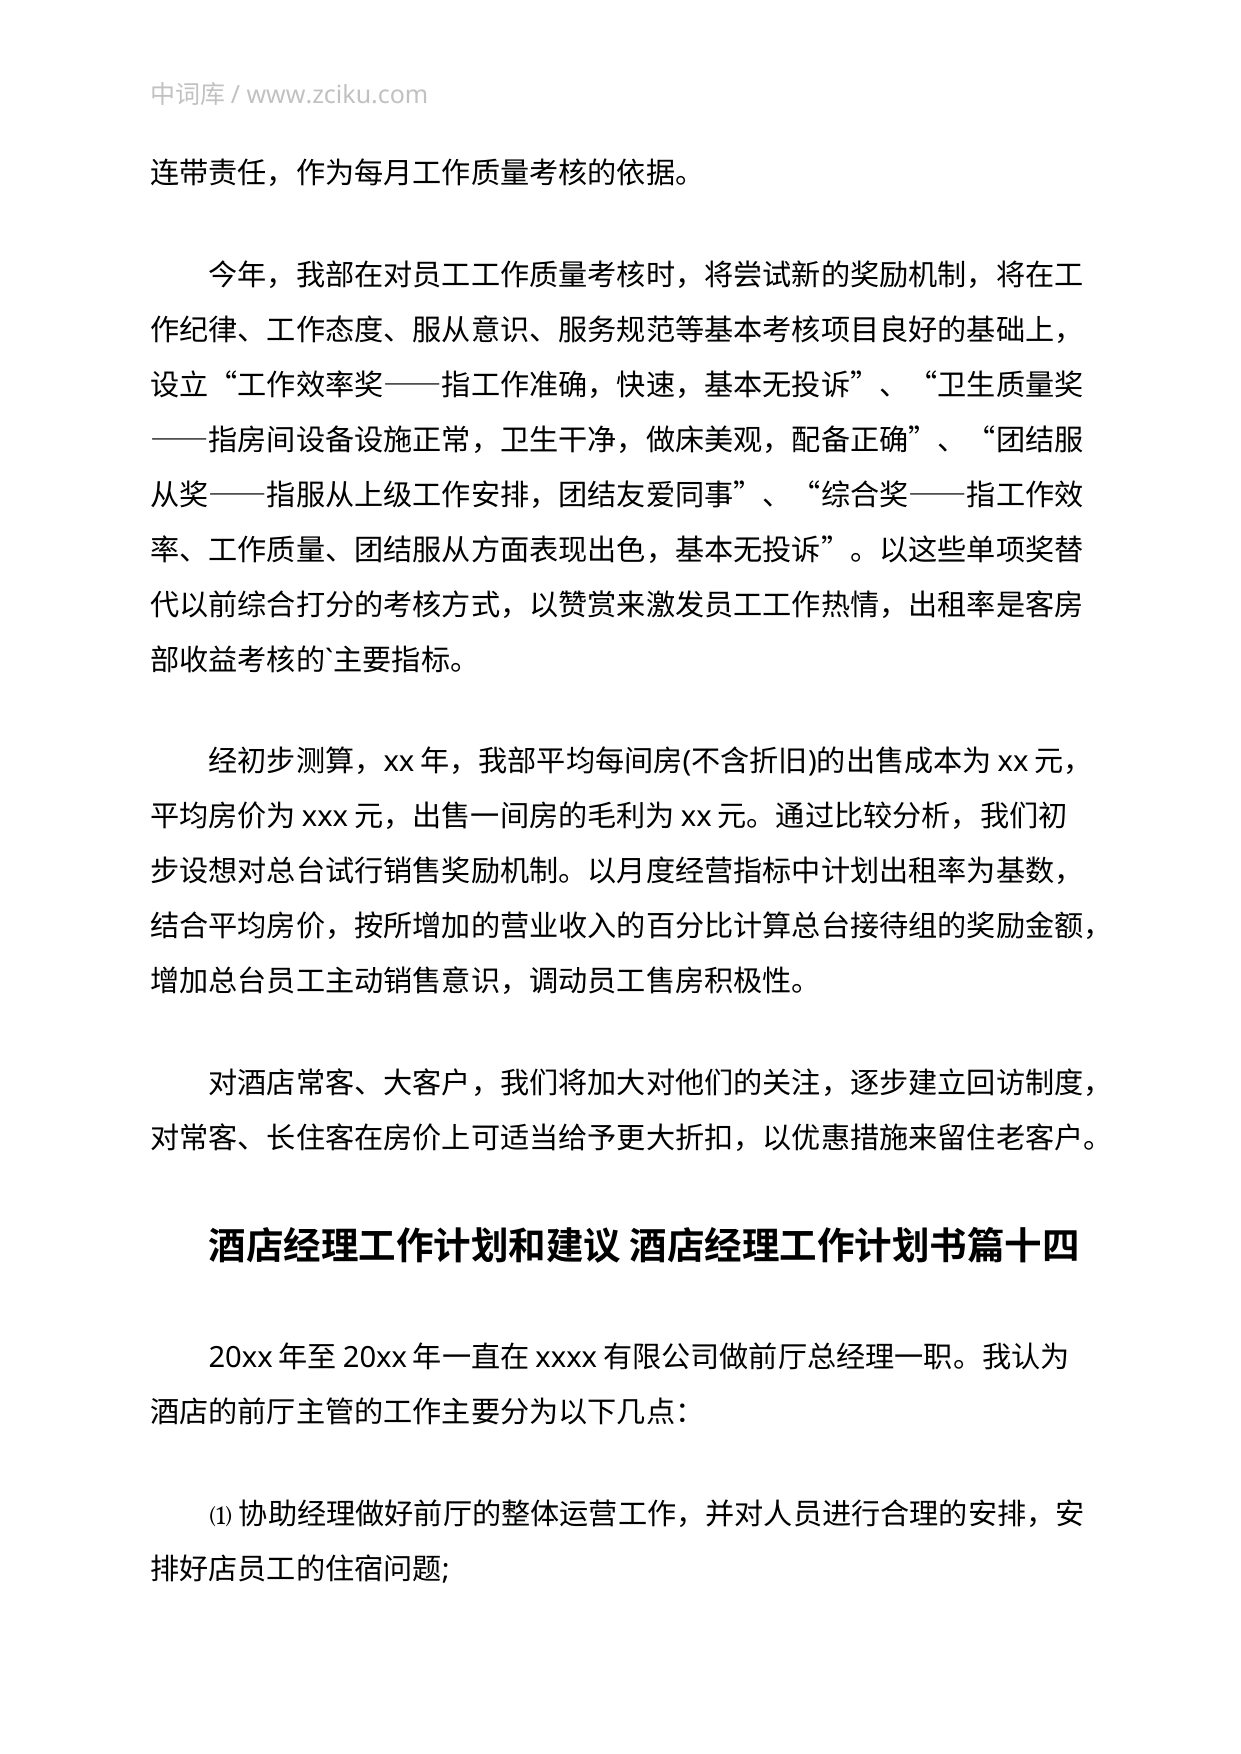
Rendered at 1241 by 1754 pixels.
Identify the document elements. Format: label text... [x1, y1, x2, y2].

text 20xx年至20xx年一直在xxxx有限公司做前厅总经理一职。我认为酒店的前厅主管的工作主要分为以下几点： [150, 1334, 1090, 1431]
text 经初步测算，xx年，我部平均每间房(不含折旧)的出售成本为xx元，平均房价为xxx元，出售一间房的毛利为xx元。通过比较分析，我们初步设想对总台试行销售奖励机制。以月度经营指标中计划出租率为基数，结合平均房价，按所增加的营业收入的百分比计算总台接待组的奖励金额，增加总台员工主动销售意识，调动员工售房积极性。 [150, 738, 1090, 1000]
text 今年，我部在对员工工作质量考核时，将尝试新的奖励机制，将在工作纪律、工作态度、服从意识、服务规范等基本考核项目良好的基础上，设立“工作效率奖——指工作准确，快速，基本无投诉”、“卫生质量奖——指房间设备设施正常，卫生干净，做床美观，配备正确”、“团结服从奖——指服从上级工作安排，团结友爱同事”、“综合奖——指工作效率、工作质量、团结服从方面表现出色，基本无投诉”。以这些单项奖替代以前综合打分的考核方式，以赞赏来激发员工工作热情，出租率是客房部收益考核的`主要指标。 [150, 252, 1090, 678]
text ⑴协助经理做好前厅的整体运营工作，并对人员进行合理的安排，安排好店员工的住宿问题; [150, 1490, 1090, 1588]
text 酒店经理工作计划和建议 酒店经理工作计划书篇十四 [150, 1216, 1090, 1271]
text 对酒店常客、大客户，我们将加大对他们的关注，逐步建立回访制度，对常客、长住客在房价上可适当给予更大折扣，以优惠措施来留住老客户。 [150, 1059, 1090, 1157]
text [150, 150, 1090, 192]
